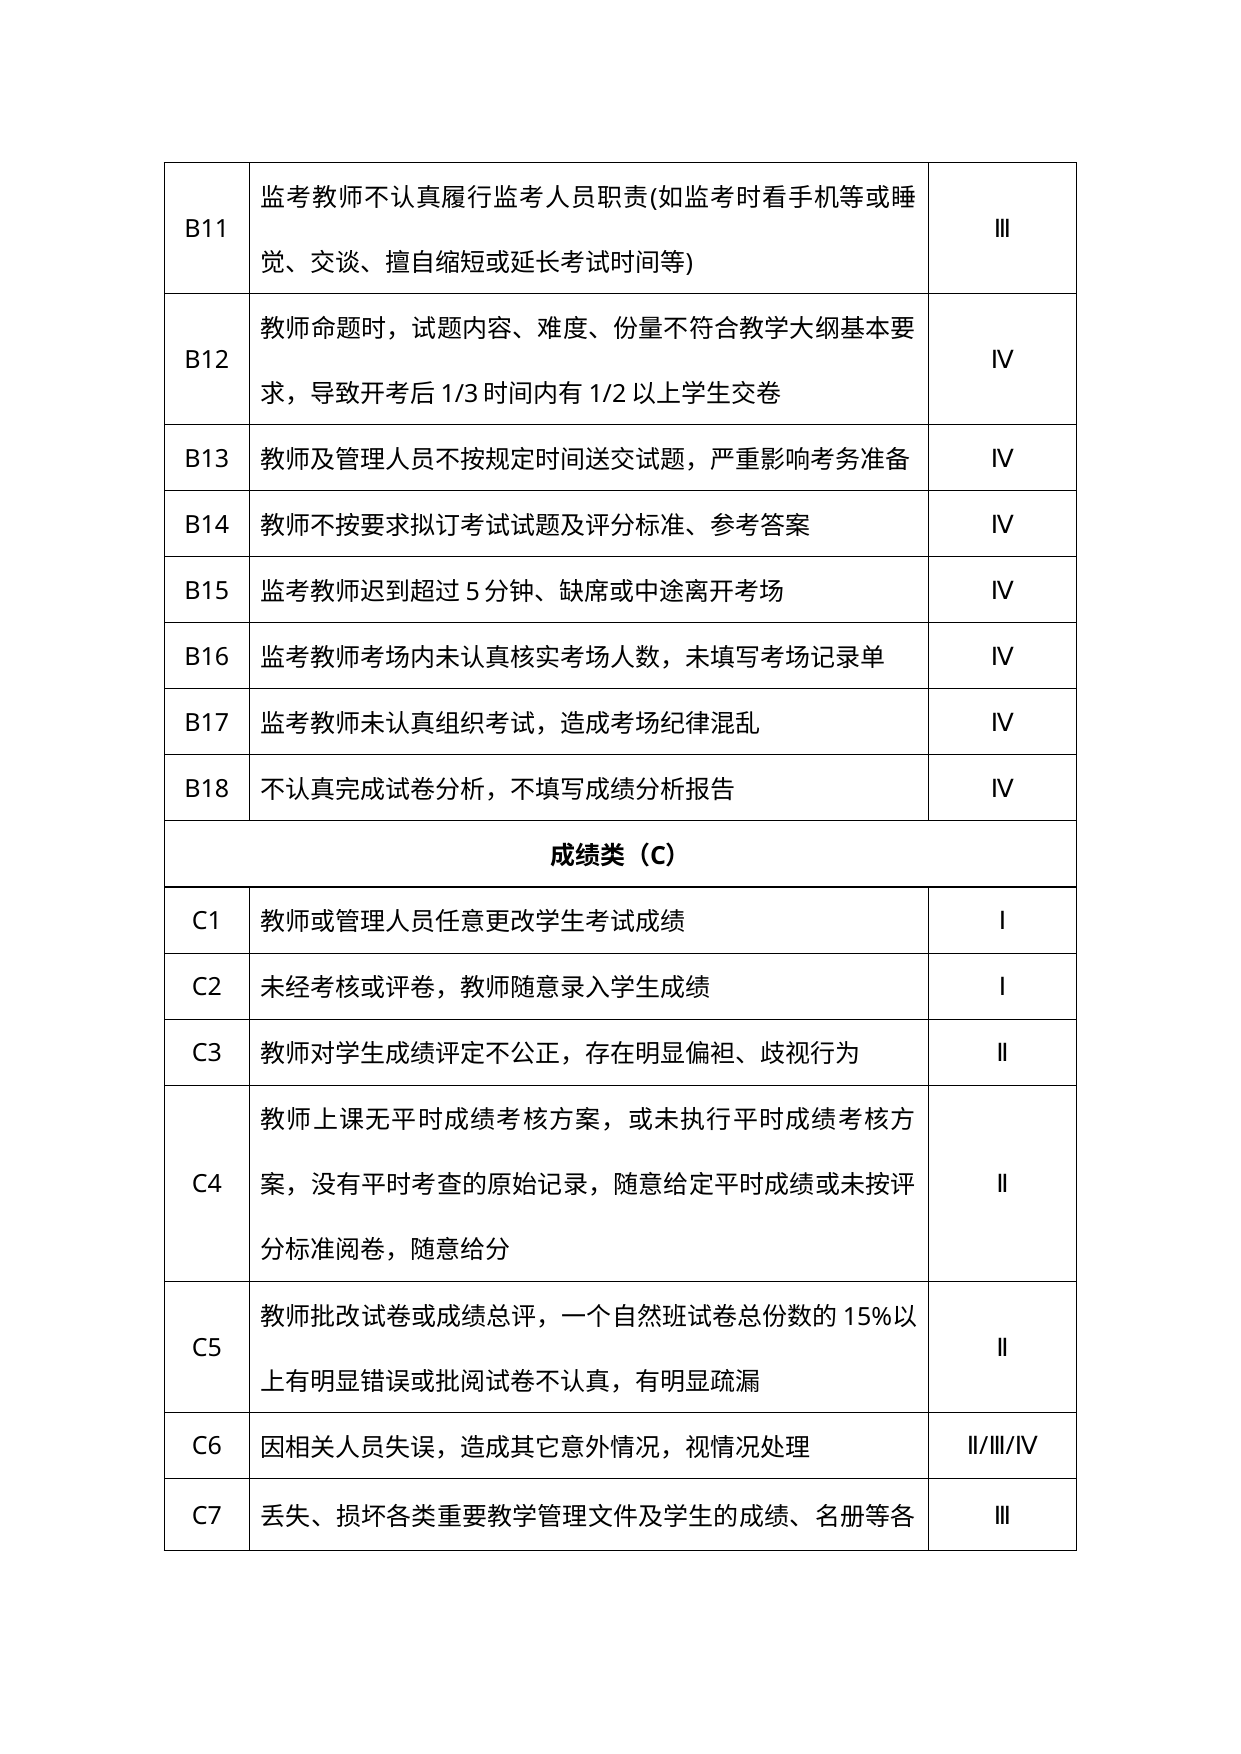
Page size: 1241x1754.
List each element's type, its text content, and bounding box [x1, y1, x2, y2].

table_cell 教师命题时，试题内容、难度、份量不符合教学大纲基本要求，导致开考后1/3时间内有1/2以上学生交卷 [250, 294, 928, 424]
table_cell B16 [165, 623, 249, 688]
table_cell Ⅱ [929, 1020, 1076, 1084]
table_cell 成绩类（C） [165, 821, 1076, 886]
table_cell Ⅰ [929, 888, 1076, 952]
table_cell 不认真完成试卷分析，不填写成绩分析报告 [250, 755, 928, 820]
table_cell Ⅳ [929, 425, 1076, 490]
table_cell Ⅱ/Ⅲ/Ⅳ [929, 1413, 1076, 1478]
table_cell C1 [165, 888, 249, 952]
table_cell 教师或管理人员任意更改学生考试成绩 [250, 888, 928, 952]
table_cell B14 [165, 491, 249, 556]
table_cell Ⅱ [929, 1086, 1076, 1281]
table_cell C7 [165, 1479, 249, 1550]
table_cell B17 [165, 689, 249, 754]
table_cell B13 [165, 425, 249, 490]
table_cell Ⅳ [929, 557, 1076, 622]
table_cell 教师及管理人员不按规定时间送交试题，严重影响考务准备 [250, 425, 928, 490]
table_cell C4 [165, 1086, 249, 1281]
table_cell Ⅳ [929, 755, 1076, 820]
table_cell 监考教师迟到超过5分钟、缺席或中途离开考场 [250, 557, 928, 622]
table_cell 教师不按要求拟订考试试题及评分标准、参考答案 [250, 491, 928, 556]
table_cell C3 [165, 1020, 249, 1084]
table_cell 未经考核或评卷，教师随意录入学生成绩 [250, 954, 928, 1018]
table_cell Ⅱ [929, 1282, 1076, 1412]
table_cell 教师对学生成绩评定不公正，存在明显偏袒、歧视行为 [250, 1020, 928, 1084]
table_cell B18 [165, 755, 249, 820]
table_cell 监考教师不认真履行监考人员职责(如监考时看手机等或睡觉、交谈、擅自缩短或延长考试时间等) [250, 163, 928, 293]
table_cell B15 [165, 557, 249, 622]
table_cell Ⅲ [929, 163, 1076, 293]
table_cell 教师批改试卷或成绩总评，一个自然班试卷总份数的15%以上有明显错误或批阅试卷不认真，有明显疏漏 [250, 1282, 928, 1412]
table_cell B12 [165, 294, 249, 424]
table_cell B11 [165, 163, 249, 293]
table_cell Ⅲ [929, 1479, 1076, 1550]
table_cell C5 [165, 1282, 249, 1412]
table_cell 教师上课无平时成绩考核方案，或未执行平时成绩考核方案，没有平时考查的原始记录，随意给定平时成绩或未按评分标准阅卷，随意给分 [250, 1086, 928, 1281]
table_cell Ⅳ [929, 294, 1076, 424]
table_cell 监考教师考场内未认真核实考场人数，未填写考场记录单 [250, 623, 928, 688]
table_cell Ⅳ [929, 491, 1076, 556]
table_cell 因相关人员失误，造成其它意外情况，视情况处理 [250, 1413, 928, 1478]
table_cell C6 [165, 1413, 249, 1478]
table_cell Ⅳ [929, 623, 1076, 688]
table_cell 监考教师未认真组织考试，造成考场纪律混乱 [250, 689, 928, 754]
table_cell C2 [165, 954, 249, 1018]
table_cell Ⅳ [929, 689, 1076, 754]
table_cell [250, 1479, 928, 1550]
table_cell Ⅰ [929, 954, 1076, 1018]
